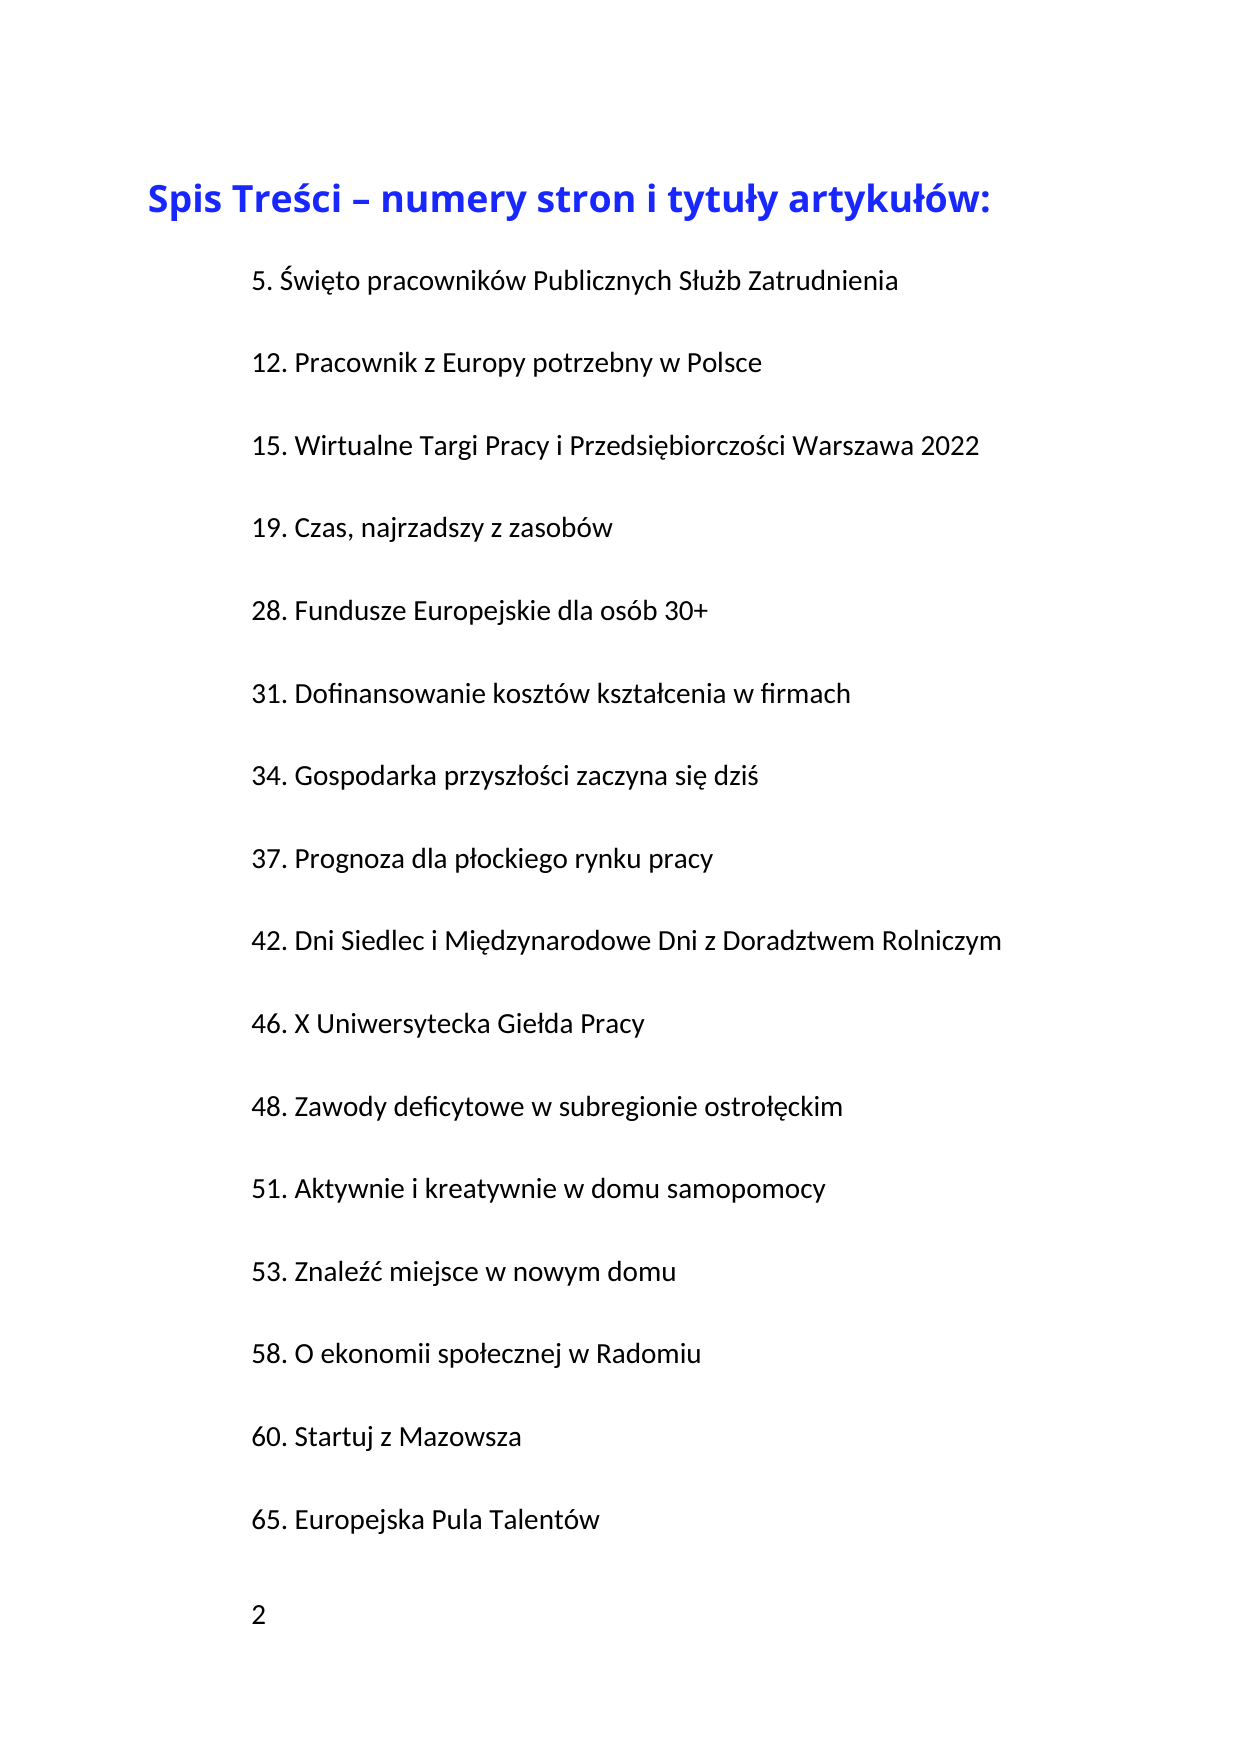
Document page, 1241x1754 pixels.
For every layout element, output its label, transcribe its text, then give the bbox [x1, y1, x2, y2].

subtitle Spis Treści – numery stron i tytuły artykułów: [148, 173, 1093, 224]
text 19. Czas, najrzadszy z zasobów [177, 509, 1093, 545]
text 15. Wirtualne Targi Pracy i Przedsiębiorczości Warszawa 2022 [177, 427, 1093, 462]
text 46. X Uniwersytecka Giełda Pracy [177, 1005, 1093, 1041]
text 31. Dofinansowanie kosztów kształcenia w firmach [177, 675, 1093, 710]
text 37. Prognoza dla płockiego rynku pracy [177, 840, 1093, 876]
text 5. Święto pracowników Publicznych Służb Zatrudnienia [177, 262, 1093, 297]
text 48. Zawody deficytowe w subregionie ostrołęckim [177, 1088, 1093, 1123]
text 28. Fundusze Europejskie dla osób 30+ [177, 592, 1093, 628]
text 42. Dni Siedlec i Międzynarodowe Dni z Doradztwem Rolniczym [177, 922, 1093, 958]
text 58. O ekonomii społecznej w Radomiu [177, 1336, 1093, 1371]
text 12. Pracownik z Europy potrzebny w Polsce [177, 344, 1093, 380]
text 65. Europejska Pula Talentów [177, 1501, 1093, 1536]
text 60. Startuj z Mazowsza [177, 1418, 1093, 1454]
text 53. Znaleźć miejsce w nowym domu [177, 1253, 1093, 1288]
text 34. Gospodarka przyszłości zaczyna się dziś [177, 757, 1093, 793]
text 51. Aktywnie i kreatywnie w domu samopomocy [177, 1170, 1093, 1206]
